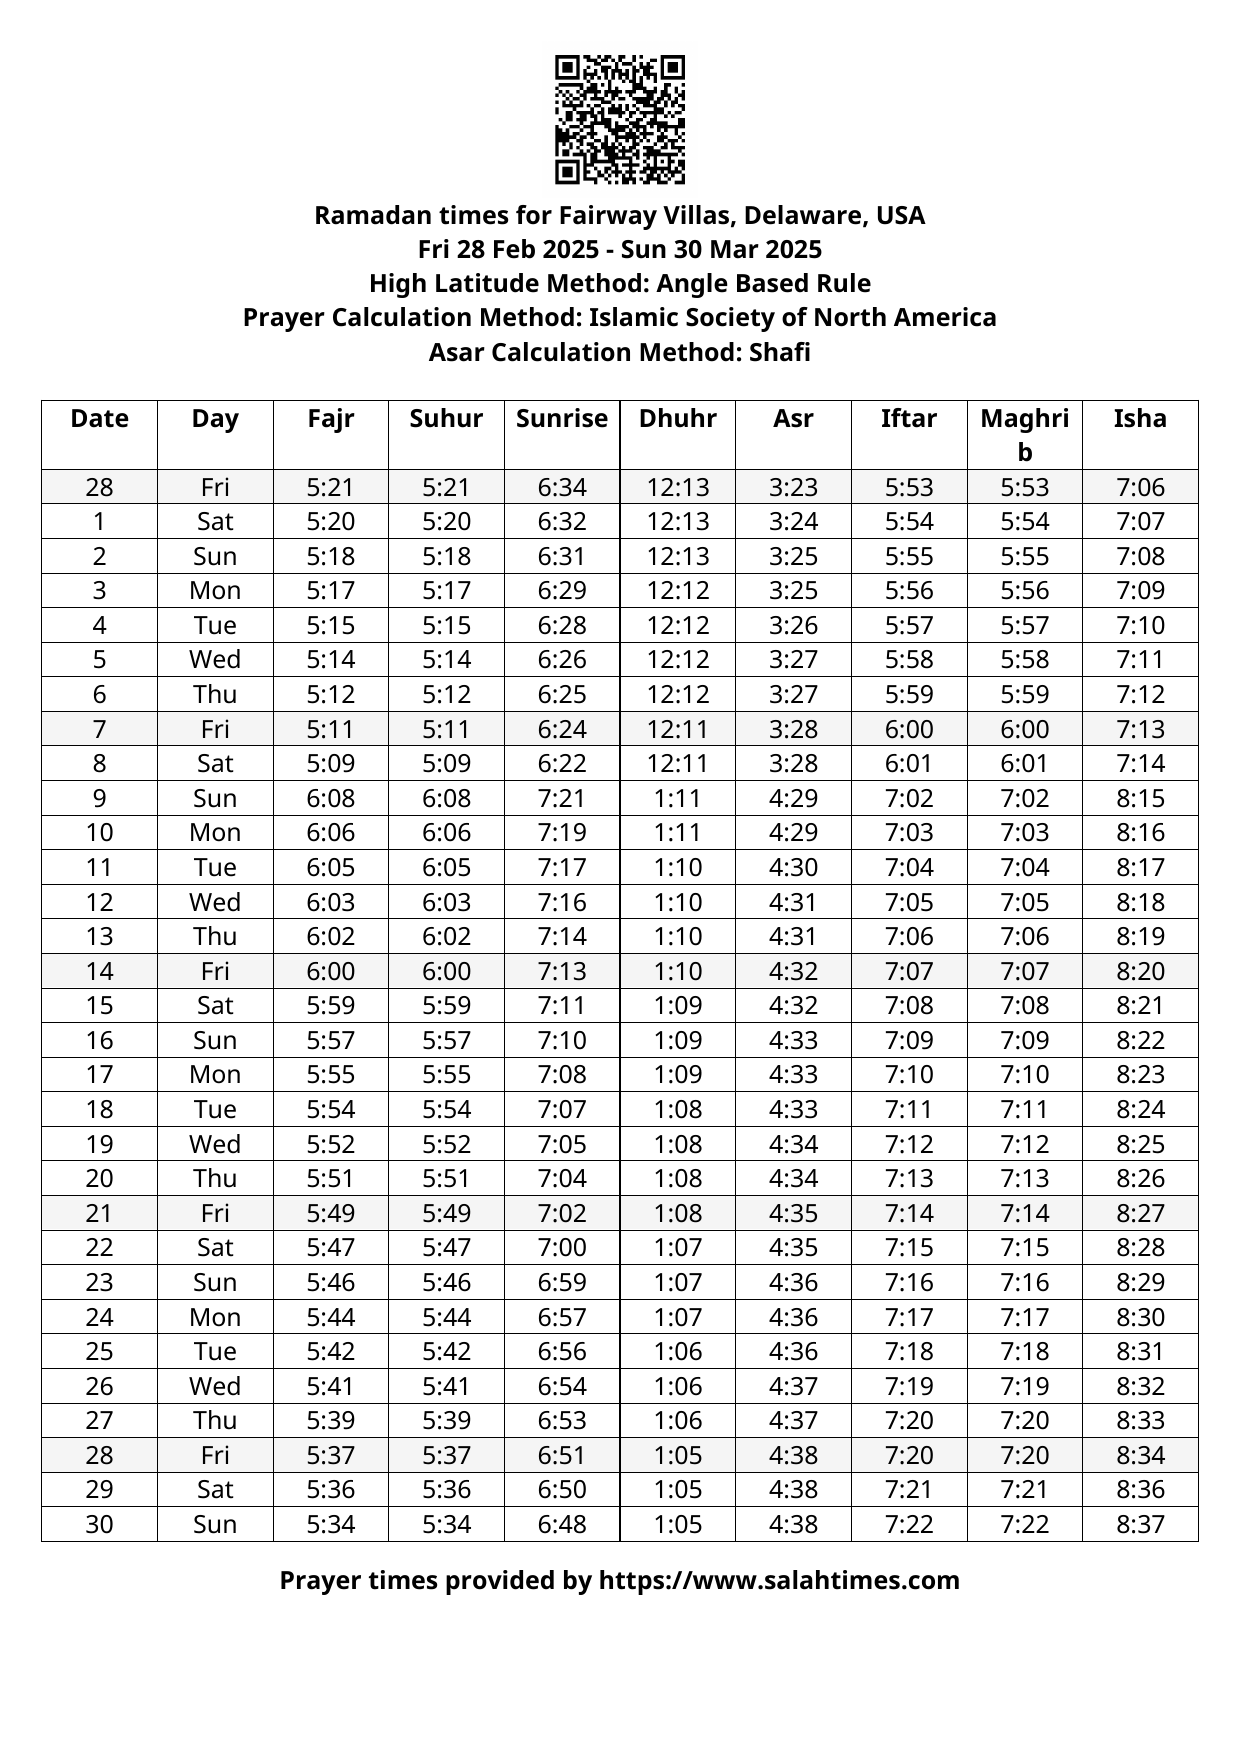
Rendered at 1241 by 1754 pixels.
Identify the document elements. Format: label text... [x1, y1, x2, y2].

table_cell 7:08 [505, 1058, 619, 1091]
text High Latitude Method: Angle Based Rule [42, 266, 1198, 300]
table_cell 17 [42, 1058, 157, 1091]
table_cell 5:51 [389, 1161, 504, 1195]
table_cell 4:30 [736, 850, 851, 884]
table_cell Mon [158, 1300, 273, 1333]
table_cell 3:28 [736, 746, 851, 780]
table_cell 7:20 [968, 1438, 1082, 1472]
table_cell 8:21 [1083, 989, 1198, 1022]
table_cell 6:32 [505, 504, 619, 538]
table_cell 20 [42, 1161, 157, 1195]
table_cell 5:47 [274, 1231, 388, 1264]
table_cell 7:08 [968, 989, 1082, 1022]
table_cell 24 [42, 1300, 157, 1333]
table_cell 8:32 [1083, 1369, 1198, 1402]
table_cell 6:25 [505, 677, 619, 711]
table_cell Thu [158, 919, 273, 953]
table_cell 6:22 [505, 746, 619, 780]
table_cell 5:46 [274, 1265, 388, 1299]
table_cell 1:10 [621, 850, 735, 884]
table_cell 7:04 [505, 1161, 619, 1195]
table_cell 4:34 [736, 1127, 851, 1160]
table_cell Tue [158, 850, 273, 884]
table_cell 3:23 [736, 470, 851, 503]
table_cell Fri [158, 1196, 273, 1229]
table_cell 7:20 [968, 1404, 1082, 1437]
table_cell 8:15 [1083, 781, 1198, 814]
table_cell 6:31 [505, 539, 619, 572]
table_cell 7:18 [852, 1334, 967, 1368]
picture [542, 41, 699, 198]
table_cell 6:08 [389, 781, 504, 814]
table_cell 7:13 [1083, 712, 1198, 745]
table_cell 4:33 [736, 1023, 851, 1057]
table_cell 6:00 [968, 712, 1082, 745]
table_cell 6:05 [274, 850, 388, 884]
table_cell 3:26 [736, 608, 851, 642]
table_cell 7:22 [968, 1507, 1082, 1541]
table_cell 8:29 [1083, 1265, 1198, 1299]
table_cell 5:53 [852, 470, 967, 503]
table_cell 7:12 [968, 1127, 1082, 1160]
table_cell 12:13 [621, 504, 735, 538]
table_cell 5:56 [968, 574, 1082, 607]
table_cell 7:16 [852, 1265, 967, 1299]
table_cell 13 [42, 919, 157, 953]
table_cell 6:00 [852, 712, 967, 745]
table_cell 7:06 [852, 919, 967, 953]
table_cell 5:57 [274, 1023, 388, 1057]
table_cell 6:02 [389, 919, 504, 953]
table_cell 4:37 [736, 1404, 851, 1437]
table_cell 5:18 [274, 539, 388, 572]
table_cell 1:08 [621, 1092, 735, 1126]
table_header Isha [1083, 401, 1198, 469]
table_cell 9 [42, 781, 157, 814]
table_cell 7:15 [968, 1231, 1082, 1264]
table_cell 7:16 [505, 885, 619, 918]
table_cell Sat [158, 1231, 273, 1264]
table_cell 5:54 [389, 1092, 504, 1126]
table_cell 1:07 [621, 1231, 735, 1264]
table_cell 6:02 [274, 919, 388, 953]
table_cell 1:07 [621, 1265, 735, 1299]
text Ramadan times for Fairway Villas, Delaware, USA [42, 198, 1198, 232]
table_cell 8:28 [1083, 1231, 1198, 1264]
table_cell 6:00 [389, 954, 504, 987]
table_cell 1:11 [621, 816, 735, 849]
table_cell 4:29 [736, 816, 851, 849]
table_cell 1:06 [621, 1404, 735, 1437]
table_cell 5:58 [852, 643, 967, 676]
table_cell 5:36 [274, 1473, 388, 1506]
table_cell 4:31 [736, 919, 851, 953]
table_cell 5:20 [274, 504, 388, 538]
table_cell 7:06 [1083, 470, 1198, 503]
table_cell 12:13 [621, 539, 735, 572]
table_cell 5:39 [274, 1404, 388, 1437]
table_cell 21 [42, 1196, 157, 1229]
table_cell 1:09 [621, 1058, 735, 1091]
table_cell 5:14 [389, 643, 504, 676]
table_cell Thu [158, 1161, 273, 1195]
table_cell 28 [42, 470, 157, 503]
table_cell 1:09 [621, 1023, 735, 1057]
table_cell 1:10 [621, 885, 735, 918]
table_cell 5:11 [274, 712, 388, 745]
table_cell 7:22 [852, 1507, 967, 1541]
table_cell 5:49 [389, 1196, 504, 1229]
table_cell 8 [42, 746, 157, 780]
table_cell Sat [158, 746, 273, 780]
table_cell 6:01 [852, 746, 967, 780]
table_cell 12 [42, 885, 157, 918]
table_cell Sun [158, 1507, 273, 1541]
table_cell 5:41 [389, 1369, 504, 1402]
table_cell 5:17 [274, 574, 388, 607]
table_cell Tue [158, 1092, 273, 1126]
table_cell 7:07 [1083, 504, 1198, 538]
table_cell 7:11 [968, 1092, 1082, 1126]
table_cell 1:08 [621, 1127, 735, 1160]
table_cell 4:36 [736, 1265, 851, 1299]
table_cell 7:12 [1083, 677, 1198, 711]
table_cell 5:15 [274, 608, 388, 642]
text Prayer Calculation Method: Islamic Society of North America [42, 300, 1198, 334]
table_cell 4:36 [736, 1300, 851, 1333]
table_cell 5:47 [389, 1231, 504, 1264]
table_cell 6:56 [505, 1334, 619, 1368]
table_cell 6:48 [505, 1507, 619, 1541]
table_cell 4 [42, 608, 157, 642]
table_cell 5:12 [274, 677, 388, 711]
table_header Iftar [852, 401, 967, 469]
table_cell 7:11 [1083, 643, 1198, 676]
table_cell 8:22 [1083, 1023, 1198, 1057]
table_cell 5:18 [389, 539, 504, 572]
table_cell Mon [158, 1058, 273, 1091]
table_cell 7:11 [852, 1092, 967, 1126]
table_cell 8:19 [1083, 919, 1198, 953]
table_cell 14 [42, 954, 157, 987]
table_cell 5:20 [389, 504, 504, 538]
table_cell Mon [158, 816, 273, 849]
table_cell 7:17 [852, 1300, 967, 1333]
table_cell 7:04 [968, 850, 1082, 884]
text Prayer times provided by https://www.salahtimes.com [42, 1563, 1198, 1597]
table_cell 7:07 [852, 954, 967, 987]
table_cell 3:27 [736, 677, 851, 711]
table_cell 7:19 [505, 816, 619, 849]
table_cell Sat [158, 504, 273, 538]
text Fri 28 Feb 2025 - Sun 30 Mar 2025 [42, 232, 1198, 266]
table_cell 7:07 [505, 1092, 619, 1126]
table_cell 7:14 [505, 919, 619, 953]
table_cell 5:56 [852, 574, 967, 607]
table_cell 5:42 [274, 1334, 388, 1368]
table_cell 5:55 [389, 1058, 504, 1091]
table_cell 5:57 [389, 1023, 504, 1057]
table_cell 5:36 [389, 1473, 504, 1506]
table_cell 5:59 [274, 989, 388, 1022]
table_cell 25 [42, 1334, 157, 1368]
table_cell 7:14 [968, 1196, 1082, 1229]
table_cell 5:14 [274, 643, 388, 676]
table_cell 7:10 [1083, 608, 1198, 642]
table_cell 7:02 [968, 781, 1082, 814]
table_cell 5:59 [852, 677, 967, 711]
table_cell 7:17 [505, 850, 619, 884]
table_cell 12:12 [621, 608, 735, 642]
table_cell 5:57 [968, 608, 1082, 642]
table_cell 5:54 [274, 1092, 388, 1126]
table_cell 6:53 [505, 1404, 619, 1437]
table_header Asr [736, 401, 851, 469]
table_cell 7:06 [968, 919, 1082, 953]
table_cell 8:36 [1083, 1473, 1198, 1506]
table_cell 5:37 [274, 1438, 388, 1472]
table_cell 1:05 [621, 1473, 735, 1506]
table_cell 8:31 [1083, 1334, 1198, 1368]
table_cell 7:16 [968, 1265, 1082, 1299]
table_cell 1:10 [621, 954, 735, 987]
table_cell Tue [158, 608, 273, 642]
table_cell 8:23 [1083, 1058, 1198, 1091]
table_cell 6:51 [505, 1438, 619, 1472]
table_cell 19 [42, 1127, 157, 1160]
table_cell 6:03 [274, 885, 388, 918]
table_cell 8:30 [1083, 1300, 1198, 1333]
table_cell 1:11 [621, 781, 735, 814]
table_cell 4:33 [736, 1058, 851, 1091]
table_cell Tue [158, 1334, 273, 1368]
table_header Sunrise [505, 401, 619, 469]
table_header Maghrib [968, 401, 1082, 469]
table_cell 5:51 [274, 1161, 388, 1195]
table_cell 4:32 [736, 989, 851, 1022]
table_cell 12:11 [621, 712, 735, 745]
table_cell 8:17 [1083, 850, 1198, 884]
table_cell 6:59 [505, 1265, 619, 1299]
table_cell 7:12 [852, 1127, 967, 1160]
table_cell 1:10 [621, 919, 735, 953]
table_cell 6:34 [505, 470, 619, 503]
table_cell 5:09 [274, 746, 388, 780]
table_cell 4:32 [736, 954, 851, 987]
table_cell 5:55 [968, 539, 1082, 572]
table_cell 8:24 [1083, 1092, 1198, 1126]
table_cell 8:33 [1083, 1404, 1198, 1437]
text Asar Calculation Method: Shafi [42, 334, 1198, 368]
table_cell Fri [158, 954, 273, 987]
table_cell 7:15 [852, 1231, 967, 1264]
table_cell 6:00 [274, 954, 388, 987]
table_cell 5:11 [389, 712, 504, 745]
table_cell Sun [158, 1265, 273, 1299]
table_cell 6:03 [389, 885, 504, 918]
table_cell 7:08 [1083, 539, 1198, 572]
table_cell 4:38 [736, 1507, 851, 1541]
table_cell 4:38 [736, 1473, 851, 1506]
table_cell 3:25 [736, 574, 851, 607]
table_cell 7:03 [968, 816, 1082, 849]
table_cell Sun [158, 1023, 273, 1057]
table_cell 7:14 [1083, 746, 1198, 780]
table_cell 5:42 [389, 1334, 504, 1368]
table_cell 12:12 [621, 643, 735, 676]
table_cell 16 [42, 1023, 157, 1057]
table_cell 5:57 [852, 608, 967, 642]
table_cell 15 [42, 989, 157, 1022]
table_cell 8:18 [1083, 885, 1198, 918]
table_cell 7:17 [968, 1300, 1082, 1333]
table_cell 5:21 [389, 470, 504, 503]
table_cell 8:25 [1083, 1127, 1198, 1160]
table_cell 6:54 [505, 1369, 619, 1402]
table_cell 8:16 [1083, 816, 1198, 849]
table_cell Sat [158, 1473, 273, 1506]
table_cell 7:11 [505, 989, 619, 1022]
table_header Fajr [274, 401, 388, 469]
table_cell 1:07 [621, 1300, 735, 1333]
table_cell 6:50 [505, 1473, 619, 1506]
table_cell 6:26 [505, 643, 619, 676]
table_cell 5:15 [389, 608, 504, 642]
table_cell 12:11 [621, 746, 735, 780]
table_cell 27 [42, 1404, 157, 1437]
table_cell 26 [42, 1369, 157, 1402]
table_cell 3:24 [736, 504, 851, 538]
table_cell 6:05 [389, 850, 504, 884]
table_cell 1:05 [621, 1507, 735, 1541]
table_cell 5:52 [389, 1127, 504, 1160]
table_cell 1 [42, 504, 157, 538]
table_cell 5:59 [389, 989, 504, 1022]
table_cell 5:55 [274, 1058, 388, 1091]
table_cell 8:26 [1083, 1161, 1198, 1195]
table_cell 6:24 [505, 712, 619, 745]
table_cell 6:01 [968, 746, 1082, 780]
table_header Day [158, 401, 273, 469]
table_cell Wed [158, 1127, 273, 1160]
table_cell 4:35 [736, 1196, 851, 1229]
table_cell 7:05 [852, 885, 967, 918]
table_cell Thu [158, 677, 273, 711]
table_cell 6:08 [274, 781, 388, 814]
table_cell 18 [42, 1092, 157, 1126]
table_cell 5:46 [389, 1265, 504, 1299]
table_cell 7:18 [968, 1334, 1082, 1368]
table_cell 4:36 [736, 1334, 851, 1368]
table_cell 22 [42, 1231, 157, 1264]
table_cell 5 [42, 643, 157, 676]
table_cell 7:19 [968, 1369, 1082, 1402]
table_cell 7:09 [968, 1023, 1082, 1057]
table_cell Thu [158, 1404, 273, 1437]
table_cell Mon [158, 574, 273, 607]
table_cell 5:55 [852, 539, 967, 572]
table_header Suhur [389, 401, 504, 469]
table_cell Fri [158, 470, 273, 503]
table_header Date [42, 401, 157, 469]
table_cell 29 [42, 1473, 157, 1506]
table_cell 5:44 [389, 1300, 504, 1333]
table_cell 8:20 [1083, 954, 1198, 987]
table_cell 3:27 [736, 643, 851, 676]
table_cell 7:14 [852, 1196, 967, 1229]
table_cell 28 [42, 1438, 157, 1472]
table_cell 7:09 [852, 1023, 967, 1057]
table_cell 4:33 [736, 1092, 851, 1126]
table_cell 5:17 [389, 574, 504, 607]
table_cell 6 [42, 677, 157, 711]
table_cell Sun [158, 539, 273, 572]
table_cell 5:54 [852, 504, 967, 538]
table_cell 7:09 [1083, 574, 1198, 607]
table_cell 1:06 [621, 1334, 735, 1368]
table_cell 7:10 [852, 1058, 967, 1091]
table_cell 4:29 [736, 781, 851, 814]
table_cell 7 [42, 712, 157, 745]
table_cell 7:13 [968, 1161, 1082, 1195]
table_cell 7:21 [852, 1473, 967, 1506]
table_cell 8:34 [1083, 1438, 1198, 1472]
table_cell 23 [42, 1265, 157, 1299]
table_cell 7:10 [505, 1023, 619, 1057]
table_cell 6:29 [505, 574, 619, 607]
table_cell 5:34 [389, 1507, 504, 1541]
table_cell 7:13 [505, 954, 619, 987]
table_cell 5:39 [389, 1404, 504, 1437]
table_cell 4:37 [736, 1369, 851, 1402]
table_cell 4:38 [736, 1438, 851, 1472]
table_cell 7:05 [968, 885, 1082, 918]
table_cell 4:31 [736, 885, 851, 918]
table_cell 3:28 [736, 712, 851, 745]
table_cell 1:08 [621, 1161, 735, 1195]
table_cell Wed [158, 885, 273, 918]
table_cell 1:06 [621, 1369, 735, 1402]
table_cell 3 [42, 574, 157, 607]
table_cell 5:34 [274, 1507, 388, 1541]
table_cell 5:53 [968, 470, 1082, 503]
table_cell 7:00 [505, 1231, 619, 1264]
table_cell 7:13 [852, 1161, 967, 1195]
table_cell 12:12 [621, 574, 735, 607]
table_cell 5:52 [274, 1127, 388, 1160]
table_cell 5:09 [389, 746, 504, 780]
table_cell 1:09 [621, 989, 735, 1022]
table_cell Fri [158, 1438, 273, 1472]
table_cell 7:03 [852, 816, 967, 849]
table_cell 4:35 [736, 1231, 851, 1264]
table_cell Wed [158, 643, 273, 676]
table_cell 5:37 [389, 1438, 504, 1472]
table_cell 7:05 [505, 1127, 619, 1160]
table_cell 5:58 [968, 643, 1082, 676]
table_cell 5:54 [968, 504, 1082, 538]
table_cell 7:04 [852, 850, 967, 884]
table_cell 7:21 [968, 1473, 1082, 1506]
table_cell 5:21 [274, 470, 388, 503]
table_cell 6:06 [274, 816, 388, 849]
table_cell 5:44 [274, 1300, 388, 1333]
table_header Dhuhr [621, 401, 735, 469]
table_cell 8:27 [1083, 1196, 1198, 1229]
table_cell Sun [158, 781, 273, 814]
table_cell 10 [42, 816, 157, 849]
table_cell 3:25 [736, 539, 851, 572]
table_cell 8:37 [1083, 1507, 1198, 1541]
table_cell 7:19 [852, 1369, 967, 1402]
table_cell 7:02 [852, 781, 967, 814]
table_cell 6:57 [505, 1300, 619, 1333]
table_cell 7:21 [505, 781, 619, 814]
table_cell 7:07 [968, 954, 1082, 987]
table_cell 5:49 [274, 1196, 388, 1229]
table_cell 6:06 [389, 816, 504, 849]
table_cell 4:34 [736, 1161, 851, 1195]
table_cell 7:02 [505, 1196, 619, 1229]
table_cell 5:41 [274, 1369, 388, 1402]
table_cell 6:28 [505, 608, 619, 642]
table_cell Fri [158, 712, 273, 745]
table_cell 7:20 [852, 1404, 967, 1437]
table_cell 30 [42, 1507, 157, 1541]
table_cell 7:20 [852, 1438, 967, 1472]
table_cell 5:12 [389, 677, 504, 711]
table_cell 2 [42, 539, 157, 572]
table_cell Sat [158, 989, 273, 1022]
table_cell Wed [158, 1369, 273, 1402]
table_cell 1:08 [621, 1196, 735, 1229]
table_cell 7:08 [852, 989, 967, 1022]
table_cell 1:05 [621, 1438, 735, 1472]
table_cell 12:13 [621, 470, 735, 503]
table_cell 5:59 [968, 677, 1082, 711]
table_cell 7:10 [968, 1058, 1082, 1091]
table_cell 12:12 [621, 677, 735, 711]
table_cell 11 [42, 850, 157, 884]
